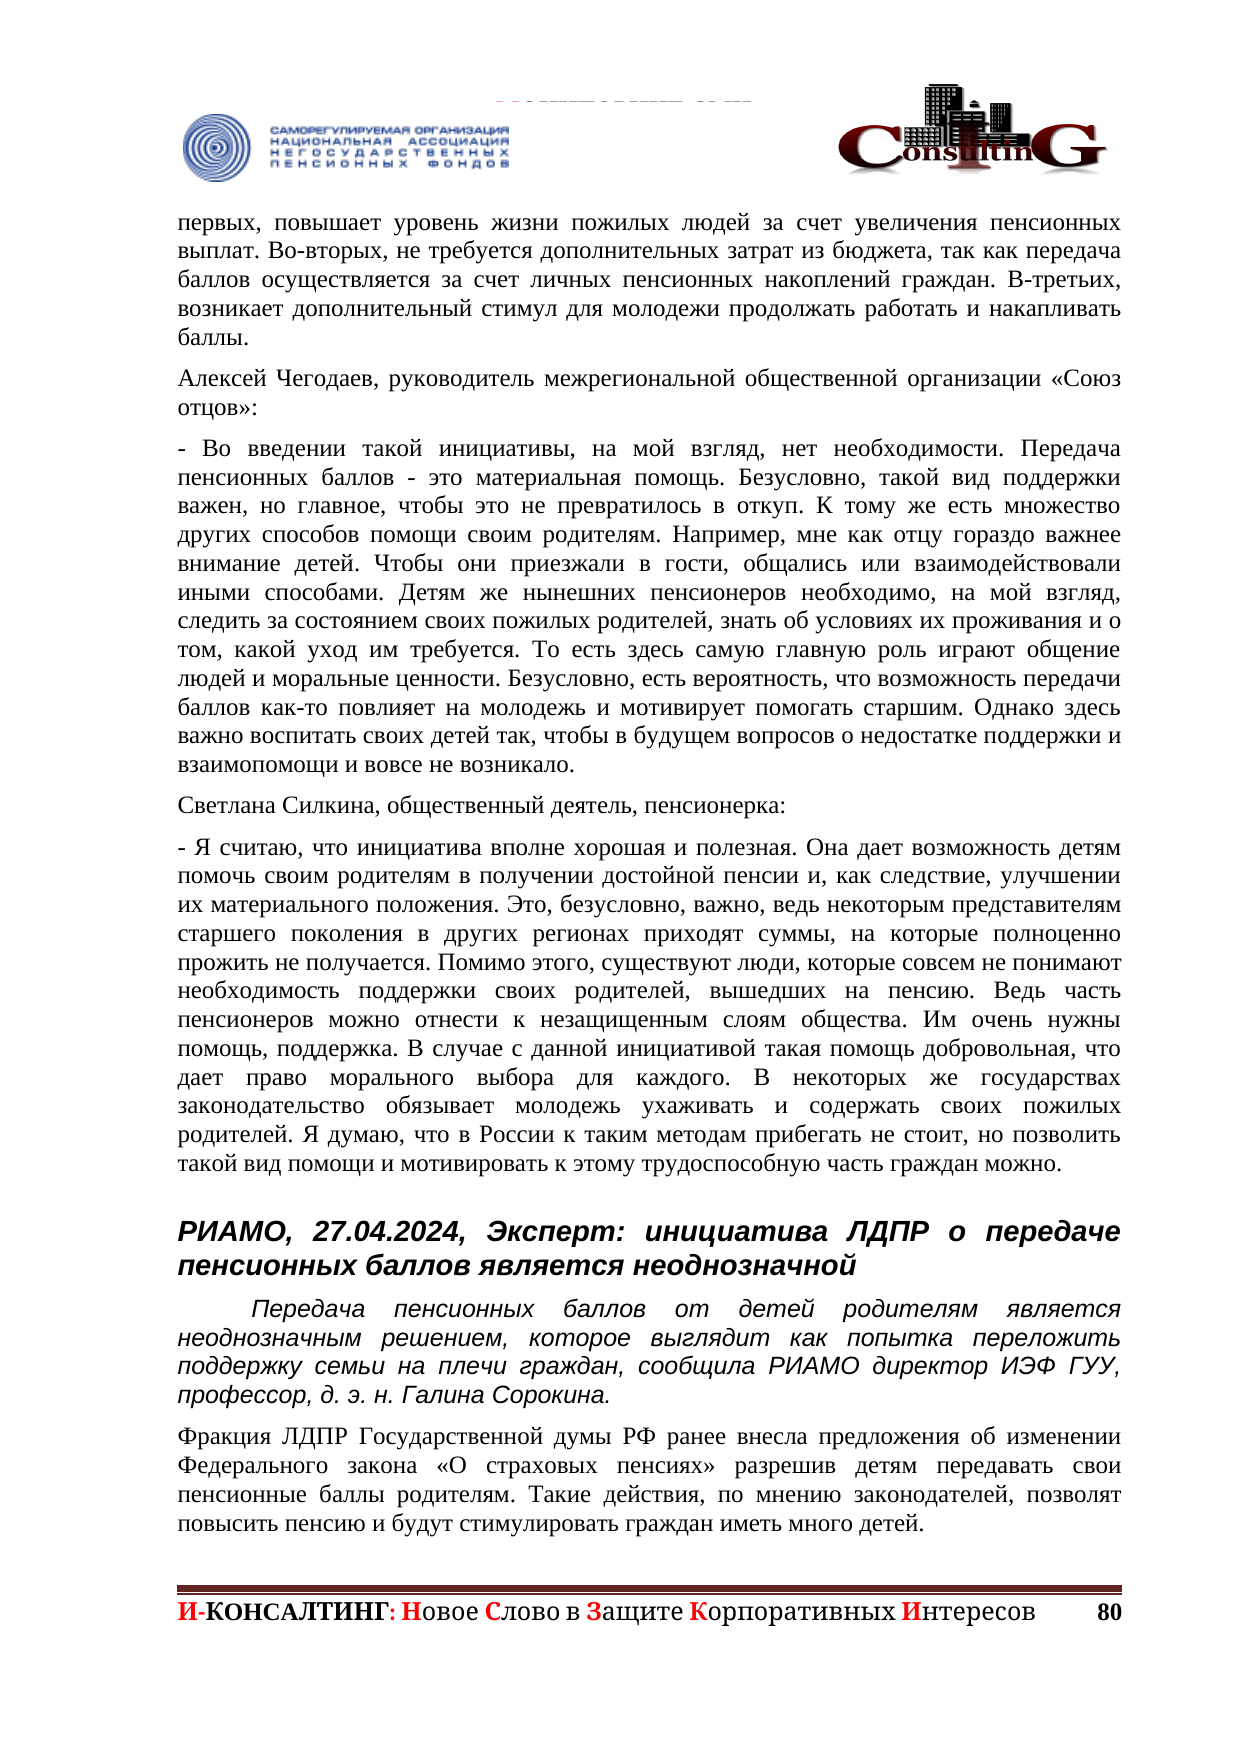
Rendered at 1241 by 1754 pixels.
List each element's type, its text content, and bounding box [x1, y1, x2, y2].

text - Во введении такой инициативы, на мой взгляд, нет необходимости. Передача пенсионных баллов - это материальная помощь. Безусловно, такой вид поддержки важен, но главное, чтобы это не превратилось в откуп. К тому же есть множество других способов помощи своим родителям. Например, мне как отцу гораздо важнее внимание детей. Чтобы они приезжали в гости, общались или взаимодействовали иными способами. Детям же нынешних пенсионеров необходимо, на мой взгляд, следить за состоянием своих пожилых родителей, знать об условиях их проживания и о том, какой уход им требуется. То есть здесь самую главную роль играют общение людей и моральные ценности. Безусловно, есть вероятность, что возможность передачи баллов как-то повлияет на молодежь и мотивирует помогать старшим. Однако здесь важно воспитать своих детей так, чтобы в будущем вопросов о недостатке поддержки и взаимопомощи и вовсе не возникало. [177, 433, 1122, 778]
subtitle Передача пенсионных баллов от детей родителям является неоднозначным решением, которое выглядит как попытка переложить поддержку семьи на плечи граждан, сообщила РИАМО директор ИЭФ ГУУ, профессор, д. э. н. Галина Сорокина. [177, 1294, 1122, 1409]
text Фракция ЛДПР Государственной думы РФ ранее внесла предложения об изменении Федерального закона «О страховых пенсиях» разрешив детям передавать свои пенсионные баллы родителям. Такие действия, по мнению законодателей, позволят повысить пенсию и будут стимулировать граждан иметь много детей. [177, 1421, 1122, 1536]
text - Я считаю, что инициатива вполне хорошая и полезная. Она дает возможность детям помочь своим родителям в получении достойной пенсии и, как следствие, улучшении их материального положения. Это, безусловно, важно, ведь некоторым представителям старшего поколения в других регионах приходят суммы, на которые полноценно прожить не получается. Помимо этого, существуют люди, которые совсем не понимают необходимость поддержки своих родителей, вышедших на пенсию. Ведь часть пенсионеров можно отнести к незащищенным слоям общества. Им очень нужны помощь, поддержка. В случае с данной инициативой такая помощь добровольная, что дает право морального выбора для каждого. В некоторых же государствах законодательство обязывает молодежь ухаживать и содержать своих пожилых родителей. Я думаю, что в России к таким методам прибегать не стоит, но позволить такой вид помощи и мотивировать к этому трудоспособную часть граждан можно. [177, 832, 1122, 1177]
picture [183, 114, 509, 182]
picture [821, 73, 1122, 182]
text Светлана Силкина, общественный деятель, пенсионерка: [177, 791, 1122, 819]
text Алексей Чегодаев, руководитель межрегиональной общественной организации «Союз отцов»: [177, 363, 1122, 421]
subtitle РИАМО, 27.04.2024, Эксперт: инициатива ЛДПР о передаче пенсионных баллов является неоднозначной [177, 1214, 1122, 1281]
